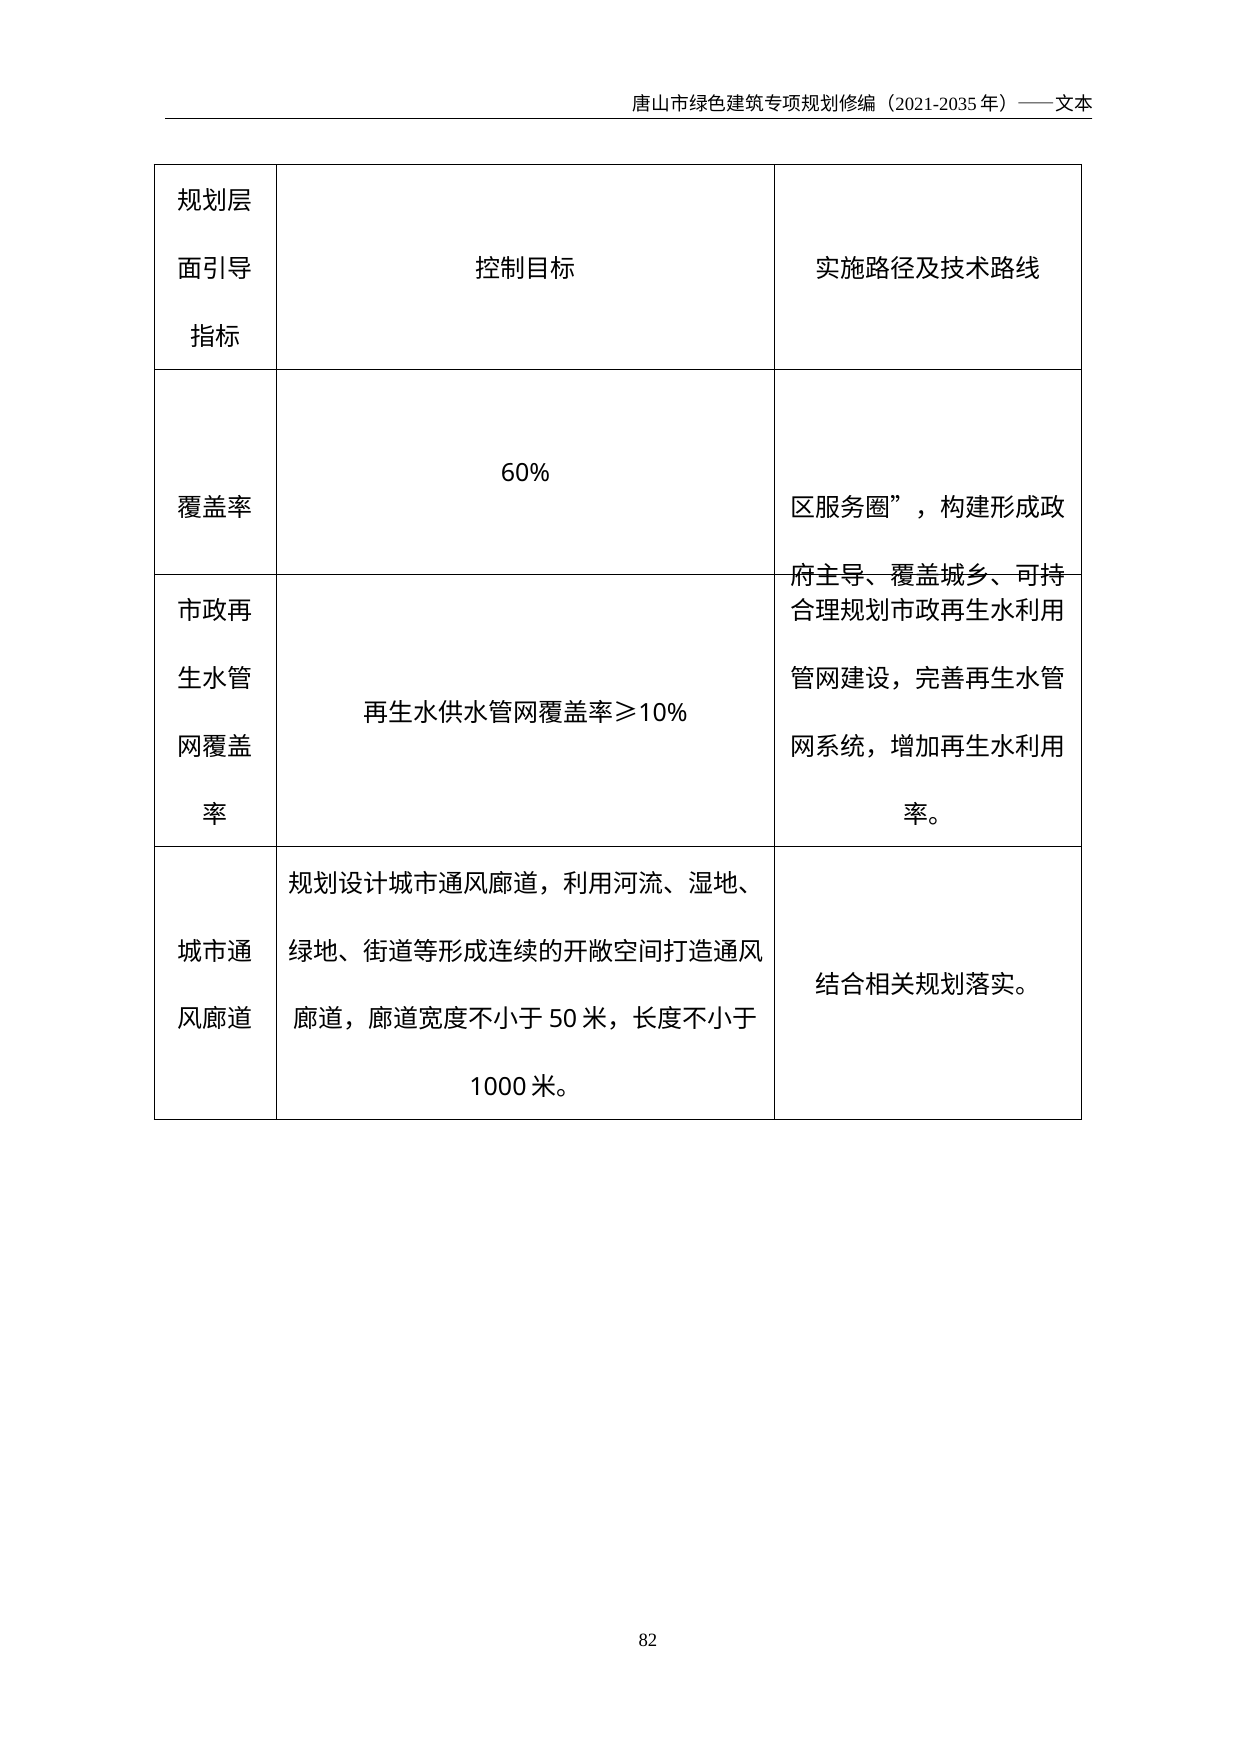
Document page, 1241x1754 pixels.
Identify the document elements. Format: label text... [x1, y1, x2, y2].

table_cell 合理规划市政再生水利用管网建设，完善再生水管网系统，增加再生水利用率。 [775, 575, 1081, 846]
table_cell 再生水供水管网覆盖率≥10% [277, 575, 774, 846]
table_cell 结合相关规划落实。 [775, 847, 1081, 1119]
table_cell 市政再生水管网覆盖率 [155, 575, 276, 846]
table_header 实施路径及技术路线 [775, 165, 1081, 369]
table_header 规划层面引导指标 [155, 165, 276, 369]
table_header 控制目标 [277, 165, 774, 369]
table_cell 城市通风廊道 [155, 847, 276, 1119]
table_cell 规划设计城市通风廊道，利用河流、湿地、绿地、街道等形成连续的开敞空间打造通风廊道，廊道宽度不小于50米，长度不小于1000米。 [277, 847, 774, 1119]
table_cell 城市社区公共服务综合信息平台覆盖率达到60% [277, 370, 774, 573]
